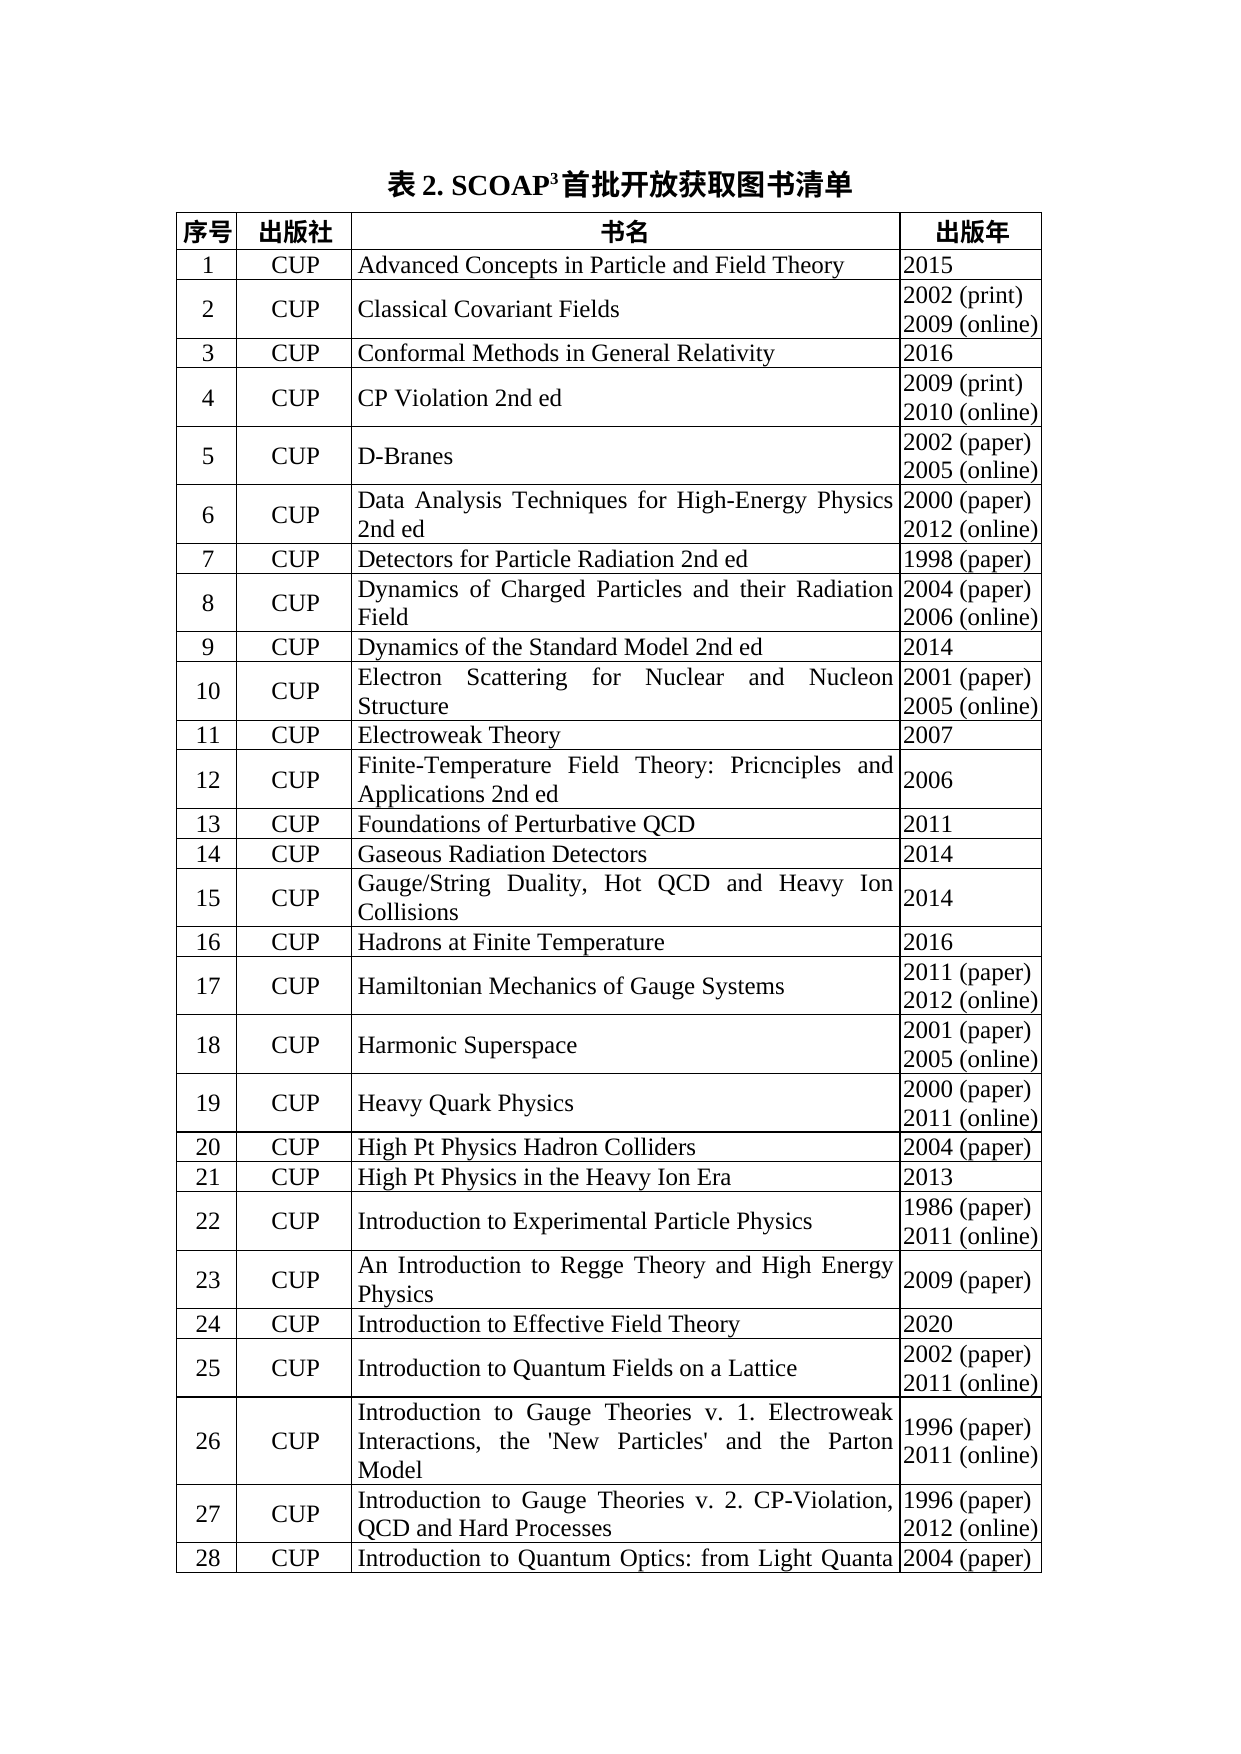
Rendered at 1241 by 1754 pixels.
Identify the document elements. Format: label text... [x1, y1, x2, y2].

table_cell 2013 [901, 1162, 1041, 1191]
table_cell 14 [177, 839, 236, 867]
table_cell 2000 (paper) 2011 (online) [901, 1074, 1041, 1131]
table_cell CUP [237, 1485, 351, 1542]
table_cell 2 [177, 280, 236, 337]
table_cell CUP [237, 250, 351, 279]
table_cell Electron Scattering for Nuclear and Nucleon Structure [352, 662, 899, 719]
table_cell 9 [177, 632, 236, 661]
table_cell 18 [177, 1015, 236, 1073]
table_cell Foundations of Perturbative QCD [352, 809, 899, 838]
table_cell 2002 (print) 2009 (online) [901, 280, 1041, 337]
table_cell 2002 (paper) 2011 (online) [901, 1339, 1041, 1396]
table_cell 2020 [901, 1309, 1041, 1338]
table_cell 1996 (paper) 2011 (online) [901, 1398, 1041, 1484]
table_cell 28 [177, 1543, 236, 1572]
table_cell 2002 (paper) 2005 (online) [901, 427, 1041, 484]
table_cell CUP [237, 721, 351, 749]
table_cell CUP [237, 574, 351, 631]
table_cell CUP [237, 1015, 351, 1073]
table_cell Conformal Methods in General Relativity [352, 339, 899, 367]
table_cell 10 [177, 662, 236, 719]
table_cell CUP [237, 750, 351, 808]
table_cell 2006 [901, 750, 1041, 808]
table_cell 2001 (paper) 2005 (online) [901, 662, 1041, 719]
table_header 出版社 [237, 213, 351, 249]
table_cell 12 [177, 750, 236, 808]
table_cell 13 [177, 809, 236, 838]
table_cell 2016 [901, 339, 1041, 367]
table_header 书名 [352, 213, 899, 249]
table_cell 7 [177, 544, 236, 573]
table_cell CUP [237, 1398, 351, 1484]
table_cell 1 [177, 250, 236, 279]
table_cell 19 [177, 1074, 236, 1131]
table_cell 2000 (paper) 2012 (online) [901, 485, 1041, 543]
table_cell 2004 (paper) 2006 (online) [901, 1543, 1041, 1572]
table_cell 2004 (paper) [901, 1133, 1041, 1161]
table_cell Introduction to Gauge Theories v. 1. Electroweak Interactions, the 'New Particles' and the Parton Model [352, 1398, 899, 1484]
table_cell 1998 (paper) [901, 544, 1041, 573]
table_cell High Pt Physics Hadron Colliders [352, 1133, 899, 1161]
text 表2. SCOAP3首批开放获取图书清单 [187, 162, 1053, 204]
table_cell CUP [237, 339, 351, 367]
table_cell CUP [237, 485, 351, 543]
table_cell 2009 (print) 2010 (online) [901, 368, 1041, 426]
table_cell 27 [177, 1485, 236, 1542]
table_cell 2014 [901, 632, 1041, 661]
table_cell 6 [177, 485, 236, 543]
table_cell CUP [237, 1162, 351, 1191]
table_cell Harmonic Superspace [352, 1015, 899, 1073]
table_cell CUP [237, 1192, 351, 1249]
table_cell 5 [177, 427, 236, 484]
table_cell 2014 [901, 839, 1041, 867]
table_cell 2014 [901, 869, 1041, 926]
table_cell 20 [177, 1133, 236, 1161]
table_cell 2016 [901, 927, 1041, 956]
table_cell 16 [177, 927, 236, 956]
table_cell CUP [237, 957, 351, 1014]
table_cell Advanced Concepts in Particle and Field Theory [352, 250, 899, 279]
table_cell CUP [237, 427, 351, 484]
table_cell Gaseous Radiation Detectors [352, 839, 899, 867]
table_cell 15 [177, 869, 236, 926]
table_cell CUP [237, 1543, 351, 1572]
table_cell CP Violation 2nd ed [352, 368, 899, 426]
table_cell 17 [177, 957, 236, 1014]
table_cell Classical Covariant Fields [352, 280, 899, 337]
table_cell 2011 [901, 809, 1041, 838]
table_cell CUP [237, 927, 351, 956]
table_cell Hadrons at Finite Temperature [352, 927, 899, 956]
table_cell CUP [237, 368, 351, 426]
table_cell Finite-Temperature Field Theory: Pricnciples and Applications 2nd ed [352, 750, 899, 808]
table_cell CUP [237, 1074, 351, 1131]
table_cell CUP [237, 632, 351, 661]
table_cell 25 [177, 1339, 236, 1396]
table_cell CUP [237, 1133, 351, 1161]
table_cell An Introduction to Regge Theory and High Energy Physics [352, 1251, 899, 1308]
table_cell 2015 [901, 250, 1041, 279]
table_cell Introduction to Effective Field Theory [352, 1309, 899, 1338]
table_cell Dynamics of the Standard Model 2nd ed [352, 632, 899, 661]
table_cell CUP [237, 544, 351, 573]
table_cell CUP [237, 1309, 351, 1338]
table_cell Electroweak Theory [352, 721, 899, 749]
table_cell D-Branes [352, 427, 899, 484]
table_cell 2007 [901, 721, 1041, 749]
table_header 序号 [177, 213, 236, 249]
table_cell High Pt Physics in the Heavy Ion Era [352, 1162, 899, 1191]
table_cell Hamiltonian Mechanics of Gauge Systems [352, 957, 899, 1014]
table_cell 1986 (paper) 2011 (online) [901, 1192, 1041, 1249]
table_cell 3 [177, 339, 236, 367]
table_cell 2001 (paper) 2005 (online) [901, 1015, 1041, 1073]
table_cell Dynamics of Charged Particles and their Radiation Field [352, 574, 899, 631]
table_cell 11 [177, 721, 236, 749]
table_cell CUP [237, 662, 351, 719]
table_cell 8 [177, 574, 236, 631]
table_cell Introduction to Gauge Theories v. 2. CP-Violation, QCD and Hard Processes [352, 1485, 899, 1542]
table_cell 2009 (paper) [901, 1251, 1041, 1308]
table_cell 2004 (paper) 2006 (online) [901, 574, 1041, 631]
table_cell 24 [177, 1309, 236, 1338]
table_cell 21 [177, 1162, 236, 1191]
table_cell CUP [237, 869, 351, 926]
table_cell 1996 (paper) 2012 (online) [901, 1485, 1041, 1542]
table_header 出版年 [901, 213, 1041, 249]
table_cell Introduction to Quantum Fields on a Lattice [352, 1339, 899, 1396]
table_cell CUP [237, 1251, 351, 1308]
table_cell Introduction to Experimental Particle Physics [352, 1192, 899, 1249]
table_cell CUP [237, 839, 351, 867]
table_cell CUP [237, 280, 351, 337]
table_cell 26 [177, 1398, 236, 1484]
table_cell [352, 1543, 899, 1572]
table_cell CUP [237, 1339, 351, 1396]
table_cell CUP [237, 809, 351, 838]
table_cell 4 [177, 368, 236, 426]
table_cell Data Analysis Techniques for High-Energy Physics 2nd ed [352, 485, 899, 543]
table_cell 22 [177, 1192, 236, 1249]
table_cell 2011 (paper) 2012 (online) [901, 957, 1041, 1014]
table_cell Detectors for Particle Radiation 2nd ed [352, 544, 899, 573]
table_cell 23 [177, 1251, 236, 1308]
table_cell Gauge/String Duality, Hot QCD and Heavy Ion Collisions [352, 869, 899, 926]
table_cell Heavy Quark Physics [352, 1074, 899, 1131]
